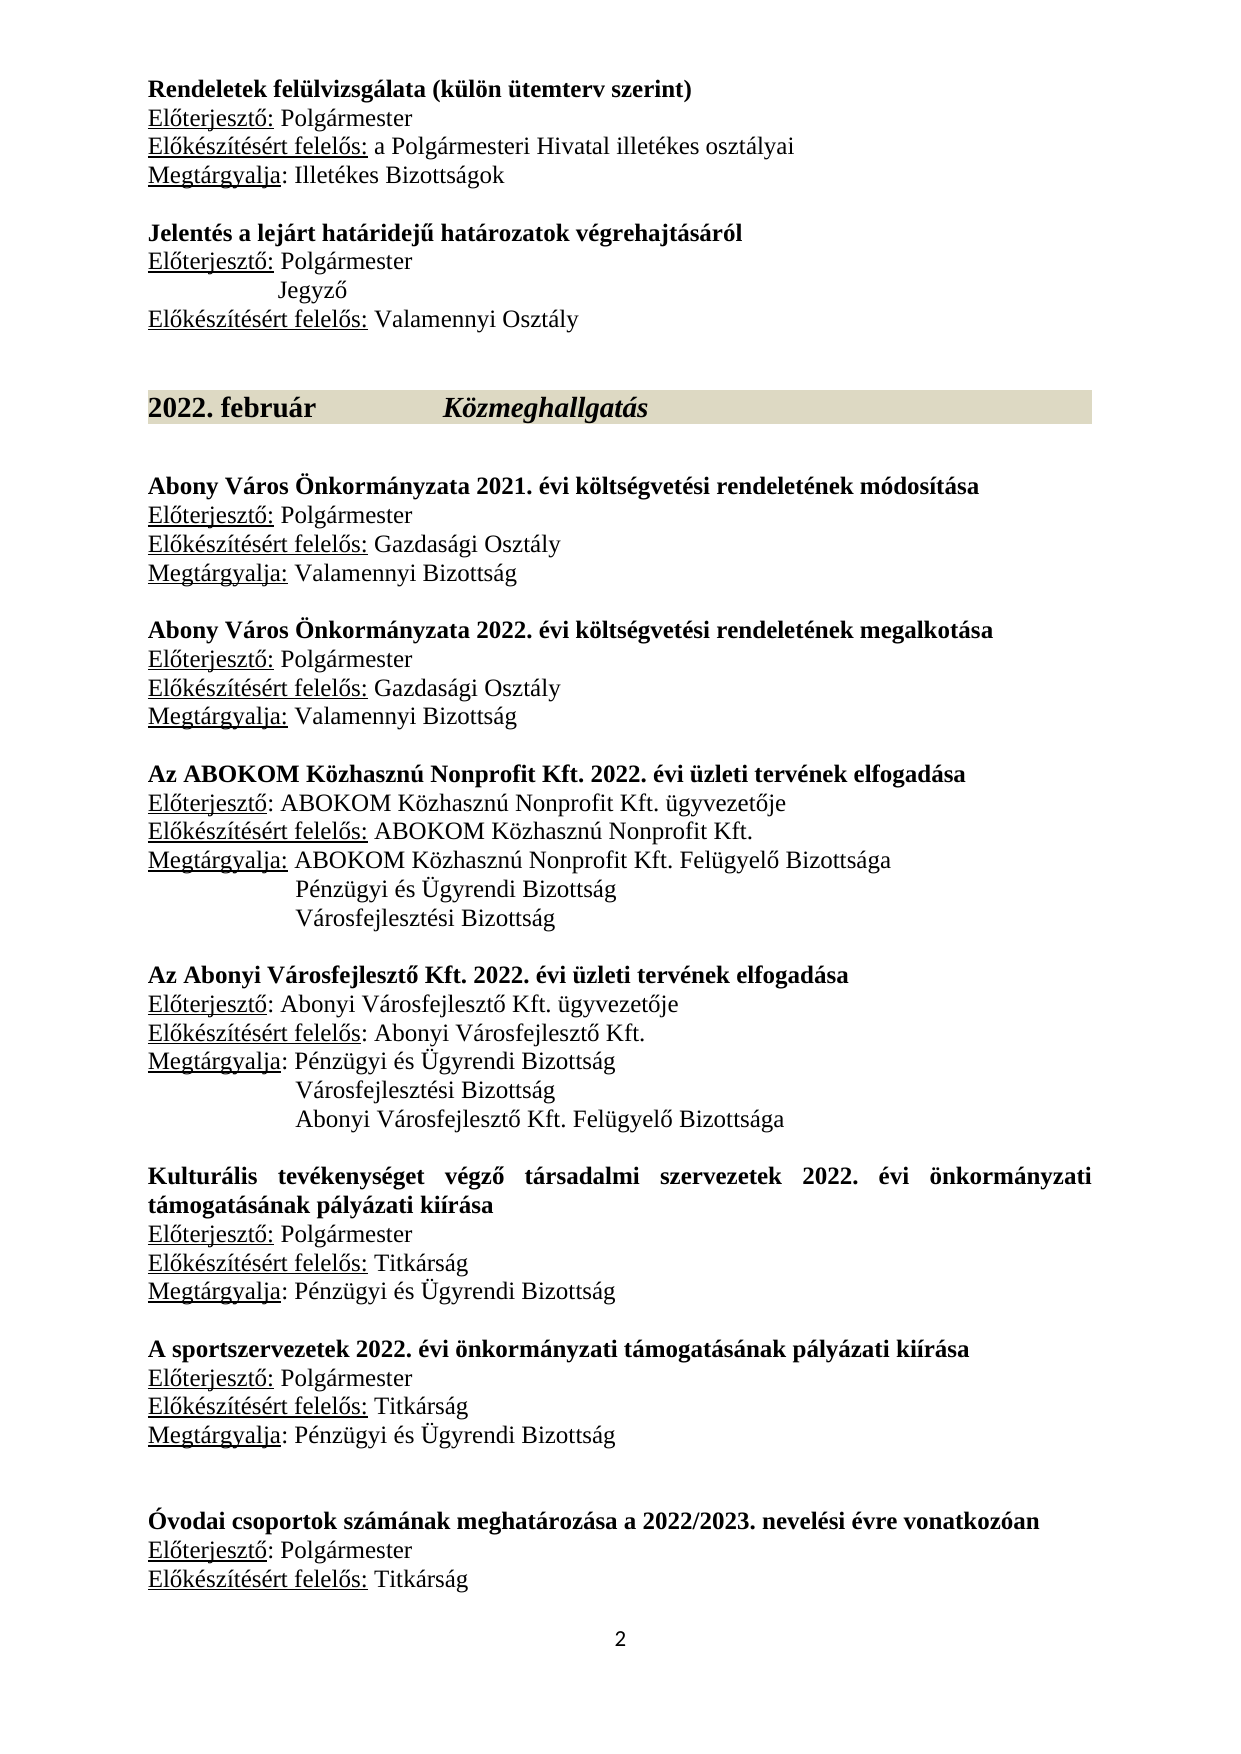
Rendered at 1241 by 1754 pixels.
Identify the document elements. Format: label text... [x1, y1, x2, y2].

text Előkészítésért felelős: Titkárság [148, 1564, 1092, 1593]
text Előterjesztő: Polgármester [148, 103, 1092, 131]
text Megtárgyalja: Valamennyi Bizottság [148, 558, 1092, 586]
text Előterjesztő: Polgármester [148, 1219, 1092, 1248]
text Pénzügyi és Ügyrendi Bizottság [148, 874, 1092, 903]
text Megtárgyalja: Illetékes Bizottságok [148, 160, 1092, 189]
text Megtárgyalja: Pénzügyi és Ügyrendi Bizottság [148, 1046, 1092, 1075]
text Előkészítésért felelős: ABOKOM Közhasznú Nonprofit Kft. [148, 816, 1092, 845]
text Abony Város Önkormányzata 2022. évi költségvetési rendeletének megalkotása [148, 615, 1092, 644]
text Jegyző [148, 275, 1092, 304]
text Előkészítésért felelős: Valamennyi Osztály [148, 304, 1092, 333]
text Előkészítésért felelős: a Polgármesteri Hivatal illetékes osztályai [148, 131, 1092, 160]
text Abony Város Önkormányzata 2021. évi költségvetési rendeletének módosítása [148, 471, 1092, 500]
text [148, 1420, 1092, 1449]
text Előkészítésért felelős: Gazdasági Osztály [148, 529, 1092, 558]
text Megtárgyalja: ABOKOM Közhasznú Nonprofit Kft. Felügyelő Bizottsága [148, 845, 1092, 874]
text Az ABOKOM Közhasznú Nonprofit Kft. 2022. évi üzleti tervének elfogadása [148, 759, 1092, 788]
text Előkészítésért felelős: Gazdasági Osztály [148, 673, 1092, 701]
text A sportszervezetek 2022. évi önkormányzati támogatásának pályázati kiírása [148, 1334, 1092, 1363]
text Városfejlesztési Bizottság [148, 903, 1092, 931]
text Megtárgyalja: Valamennyi Bizottság [148, 701, 1092, 730]
text Előkészítésért felelős: Titkárság [148, 1391, 1092, 1420]
text Jelentés a lejárt határidejű határozatok végrehajtásáról [148, 218, 1092, 246]
text Előterjesztő: Abonyi Városfejlesztő Kft. ügyvezetője [148, 989, 1092, 1018]
text Az Abonyi Városfejlesztő Kft. 2022. évi üzleti tervének elfogadása [148, 960, 1092, 989]
text Előterjesztő: Polgármester [148, 1363, 1092, 1391]
text Kulturális tevékenységet végző társadalmi szervezetek 2022. évi önkormányzati támogatásának pályázati kiírása [148, 1161, 1092, 1219]
text Városfejlesztési Bizottság [148, 1075, 1092, 1104]
text 2022. február Közmeghallgatás [148, 390, 1092, 424]
text Előterjesztő: Polgármester [148, 500, 1092, 529]
text Óvodai csoportok számának meghatározása a 2022/2023. nevelési évre vonatkozóan [148, 1506, 1092, 1535]
text Előterjesztő: ABOKOM Közhasznú Nonprofit Kft. ügyvezetője [148, 788, 1092, 816]
text Előterjesztő: Polgármester [148, 644, 1092, 673]
text Rendeletek felülvizsgálata (külön ütemterv szerint) [148, 74, 1092, 103]
text Előterjesztő: Polgármester [148, 246, 1092, 275]
text Megtárgyalja: Pénzügyi és Ügyrendi Bizottság [148, 1276, 1092, 1305]
text Előterjesztő: Polgármester [148, 1535, 1092, 1564]
text Abonyi Városfejlesztő Kft. Felügyelő Bizottsága [148, 1104, 1092, 1133]
text Előkészítésért felelős: Titkárság [148, 1248, 1092, 1276]
text Előkészítésért felelős: Abonyi Városfejlesztő Kft. [148, 1018, 1092, 1046]
